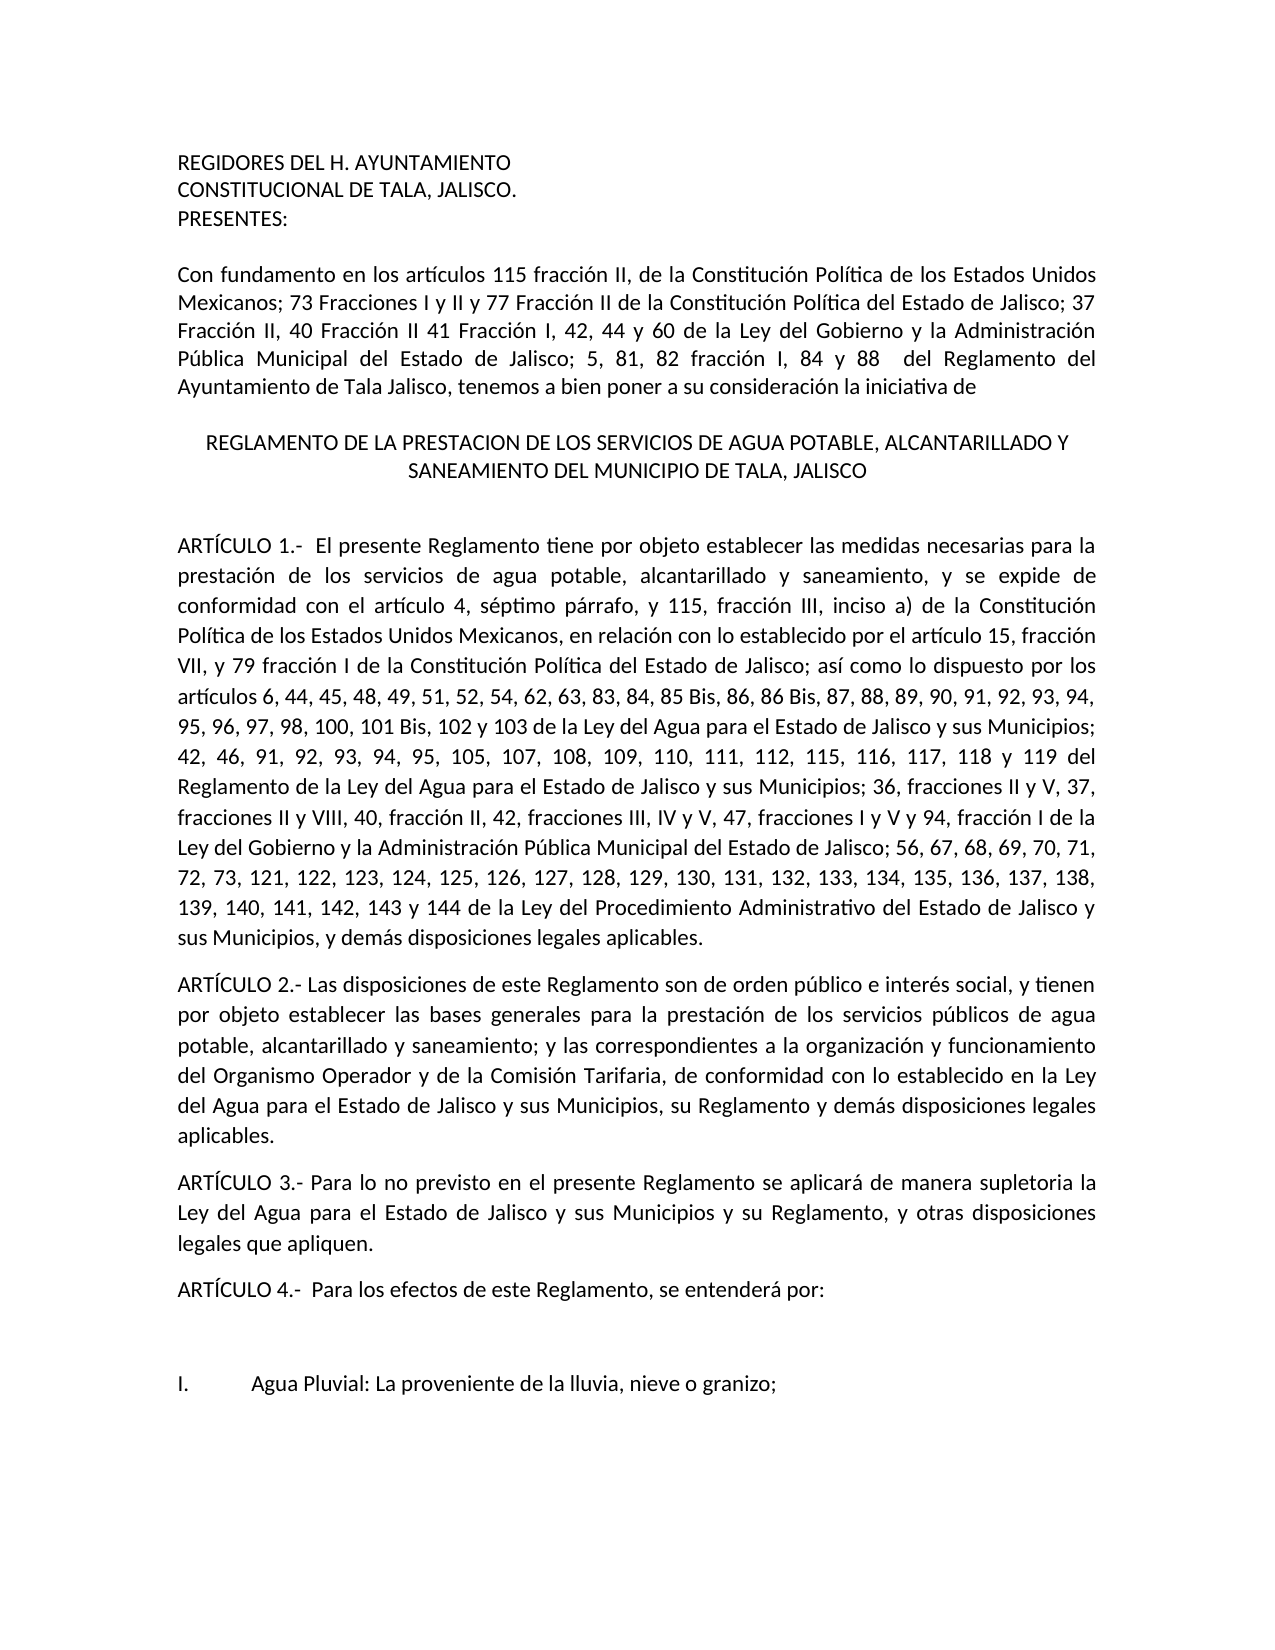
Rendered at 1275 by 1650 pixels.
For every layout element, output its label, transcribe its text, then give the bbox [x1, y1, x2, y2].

text ARTÍCULO 1.- El presente Reglamento tiene por objeto establecer las medidas necesarias para la prestación de los servicios de agua potable, alcantarillado y saneamiento, y se expide de conformidad con el artículo 4, séptimo párrafo, y 115, fracción III, inciso a) de la Constitución Política de los Estados Unidos Mexicanos, en relación con lo establecido por el artículo 15, fracción VII, y 79 fracción I de la Constitución Política del Estado de Jalisco; así como lo dispuesto por los artículos 6, 44, 45, 48, 49, 51, 52, 54, 62, 63, 83, 84, 85 Bis, 86, 86 Bis, 87, 88, 89, 90, 91, 92, 93, 94, 95, 96, 97, 98, 100, 101 Bis, 102 y 103 de la Ley del Agua para el Estado de Jalisco y sus Municipios; 42, 46, 91, 92, 93, 94, 95, 105, 107, 108, 109, 110, 111, 112, 115, 116, 117, 118 y 119 del Reglamento de la Ley del Agua para el Estado de Jalisco y sus Municipios; 36, fracciones II y V, 37, fracciones II y VIII, 40, fracción II, 42, fracciones III, IV y V, 47, fracciones I y V y 94, fracción I de la Ley del Gobierno y la Administración Pública Municipal del Estado de Jalisco; 56, 67, 68, 69, 70, 71, 72, 73, 121, 122, 123, 124, 125, 126, 127, 128, 129, 130, 131, 132, 133, 134, 135, 136, 137, 138, 139, 140, 141, 142, 143 y 144 de la Ley del Procedimiento Administrativo del Estado de Jalisco y sus Municipios, y demás disposiciones legales aplicables. [177, 531, 1098, 951]
text ARTÍCULO 3.- Para lo no previsto en el presente Reglamento se aplicará de manera supletoria la Ley del Agua para el Estado de Jalisco y sus Municipios y su Reglamento, y otras disposiciones legales que apliquen. [177, 1168, 1098, 1257]
text CONSTITUCIONAL DE TALA, JALISCO. [177, 176, 1098, 204]
text PRESENTES: [177, 204, 1098, 232]
text REGIDORES DEL H. AYUNTAMIENTO [177, 148, 1098, 176]
text ARTÍCULO 2.- Las disposiciones de este Reglamento son de orden público e interés social, y tienen por objeto establecer las bases generales para la prestación de los servicios públicos de agua potable, alcantarillado y saneamiento; y las correspondientes a la organización y funcionamiento del Organismo Operador y de la Comisión Tarifaria, de conformidad con lo establecido en la Ley del Agua para el Estado de Jalisco y sus Municipios, su Reglamento y demás disposiciones legales aplicables. [177, 970, 1098, 1149]
text I. Agua Pluvial: La proveniente de la lluvia, nieve o granizo; [177, 1369, 1098, 1397]
text REGLAMENTO DE LA PRESTACION DE LOS SERVICIOS DE AGUA POTABLE, ALCANTARILLADO Y SANEAMIENTO DEL MUNICIPIO DE TALA, JALISCO [177, 428, 1098, 484]
text ARTÍCULO 4.- Para los efectos de este Reglamento, se entenderá por: [177, 1276, 1098, 1303]
text Con fundamento en los artículos 115 fracción II, de la Constitución Política de los Estados Unidos Mexicanos; 73 Fracciones I y II y 77 Fracción II de la Constitución Política del Estado de Jalisco; 37 Fracción II, 40 Fracción II 41 Fracción I, 42, 44 y 60 de la Ley del Gobierno y la Administración Pública Municipal del Estado de Jalisco; 5, 81, 82 fracción I, 84 y 88 del Reglamento del Ayuntamiento de Tala Jalisco, tenemos a bien poner a su consideración la iniciativa de [177, 260, 1098, 400]
